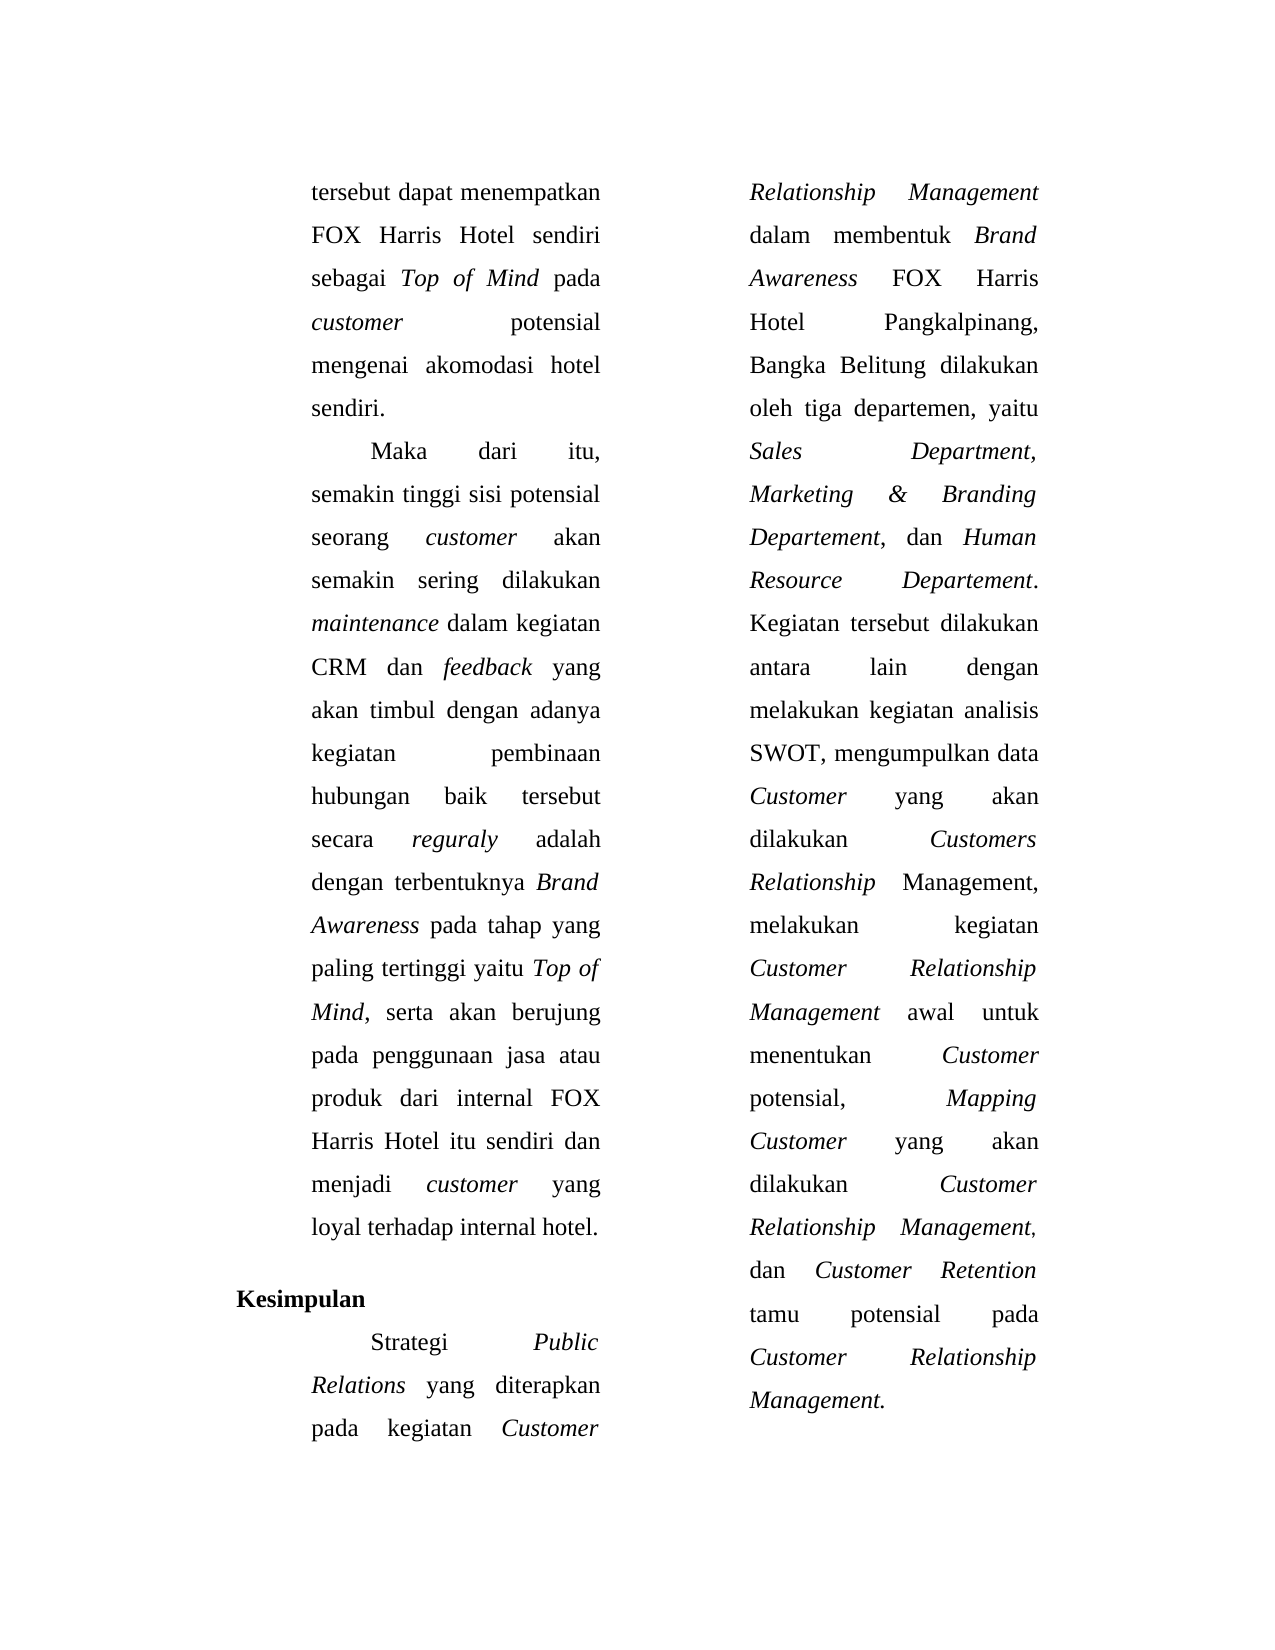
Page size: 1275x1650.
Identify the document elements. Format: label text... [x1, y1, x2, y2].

text Kesimpulan [236, 1284, 601, 1313]
text Maka dari itu, semakin tinggi sisi potensial seorang customer akan semakin sering dilakukan maintenance dalam kegiatan CRM dan feedback yang akan timbul dengan adanya kegiatan pembinaan hubungan baik tersebut secara reguraly adalah dengan terbentuknya Brand Awareness pada tahap yang paling tertinggi yaitu Top of Mind, serta akan berujung pada penggunaan jasa atau produk dari internal FOX Harris Hotel itu sendiri dan menjadi customer yang loyal terhadap internal hotel. [311, 436, 601, 1241]
text Strategi Public Relations yang diterapkan pada kegiatan Customer Relationship Management dalam membentuk Brand Awareness FOX Harris Hotel Pangkalpinang, Bangka Belitung dilakukan oleh tiga departemen, yaitu Sales Department, Marketing & Branding Departement, dan Human Resource Departement. Kegiatan tersebut dilakukan antara lain dengan melakukan kegiatan analisis SWOT, mengumpulkan data Customer yang akan dilakukan Customers Relationship Management, melakukan kegiatan Customer Relationship Management awal untuk menentukan Customer potensial, Mapping Customer yang akan dilakukan Customer Relationship Management, dan Customer Retention tamu potensial pada Customer Relationship Management. [749, 177, 1039, 1414]
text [311, 177, 601, 422]
